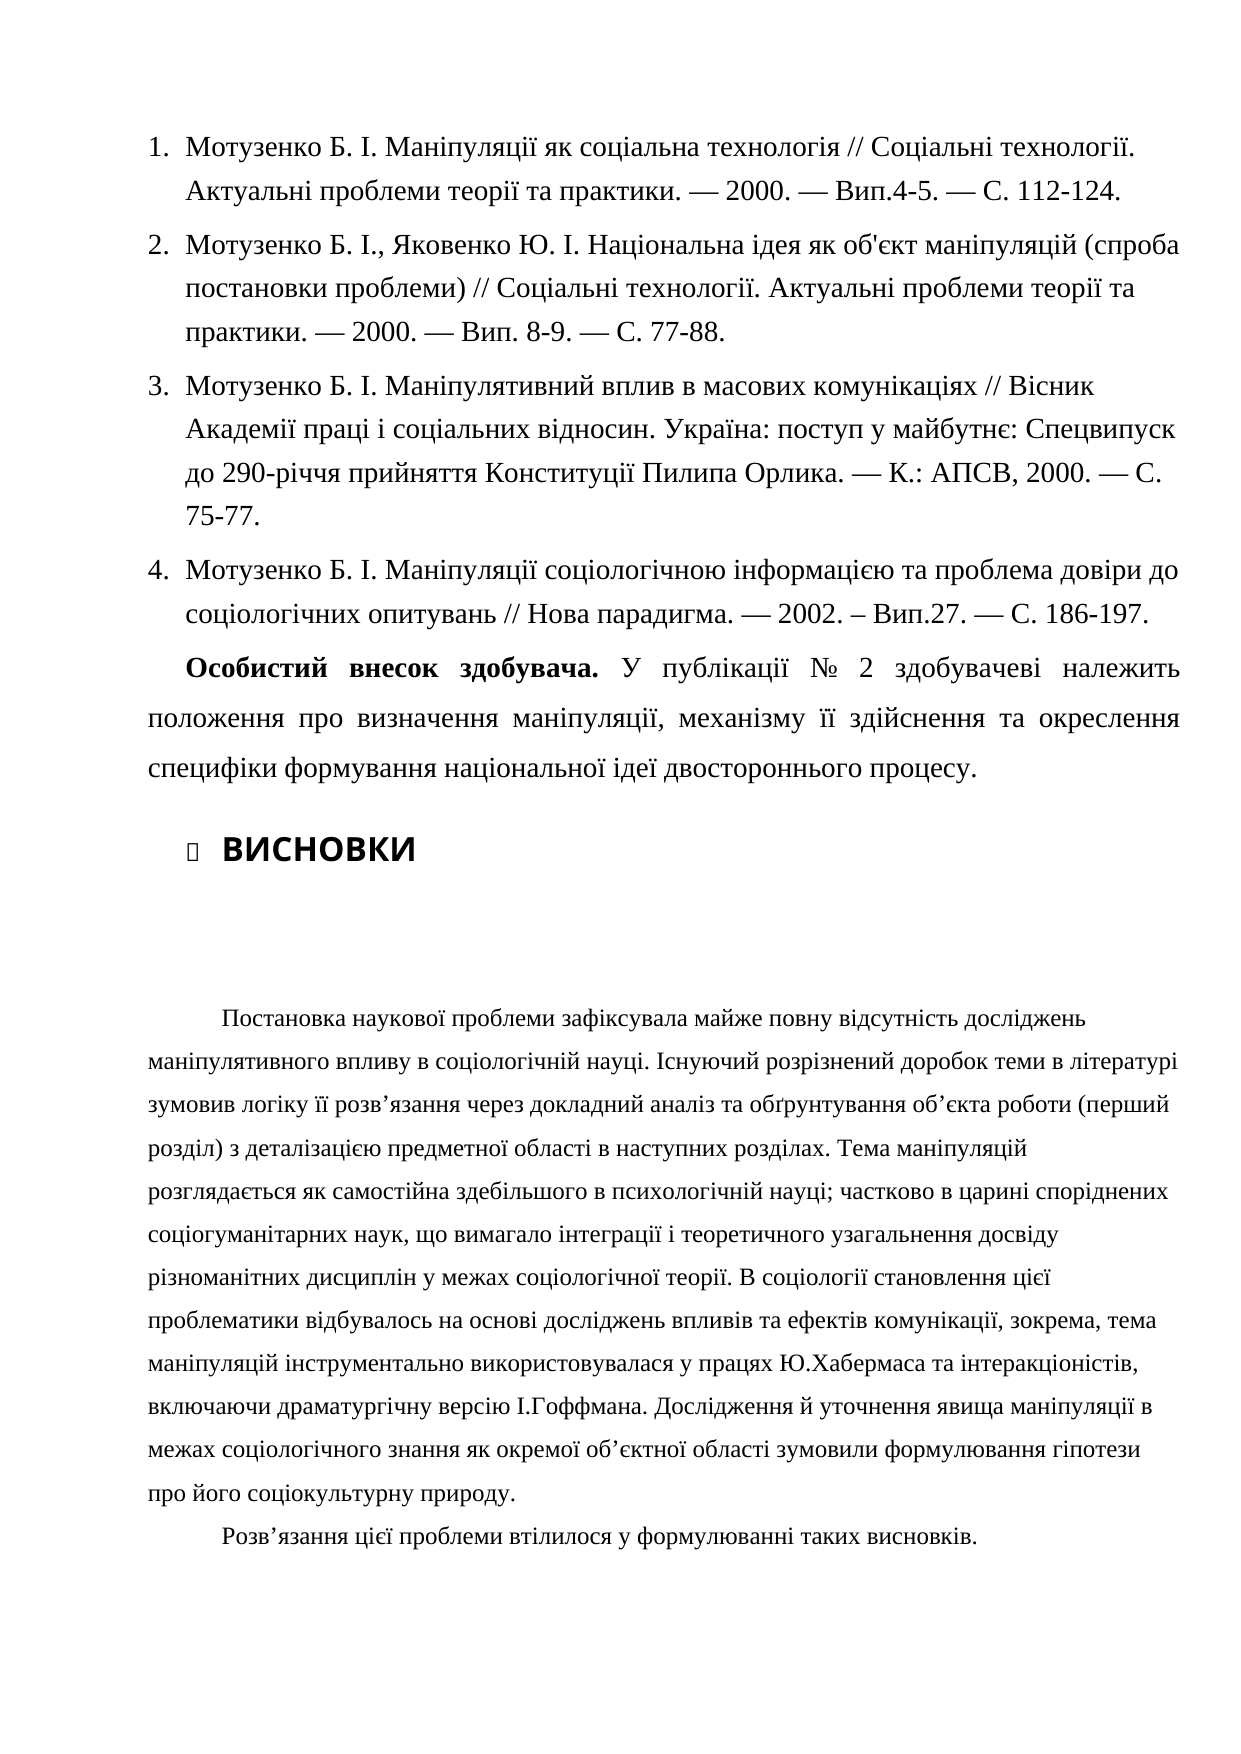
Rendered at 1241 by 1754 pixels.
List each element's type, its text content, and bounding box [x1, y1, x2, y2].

text Особистий внесок здобувача. У публікації № 2 здобувачеві належить положення про визначення маніпуляції, механізму її здійснення та окреслення специфіки формування національної ідеї двостороннього процесу. [148, 650, 1181, 784]
list Мотузенко Б. І. Маніпулятивний вплив в масових комунікаціях // Вісник Академії праці і соціальних відносин. Україна: поступ у майбутнє: Спецвипуск до 290-річчя прийняття Конституції Пилипа Орлика. — К.: АПСВ, 2000. — С. 75-77. [148, 368, 1181, 532]
list Мотузенко Б. І. Маніпуляції як соціальна технологія // Соціальні технології. Актуальні проблеми теорії та практики. — 2000. — Вип.4-5. — С. 112-124. [148, 129, 1181, 206]
text Розв’язання цієї проблеми втілилося у формулюванні таких висновків. [148, 1521, 1181, 1549]
list Мотузенко Б. І. Маніпуляції соціологічною інформацією та проблема довіри до соціологічних опитувань // Нова парадигма. — 2002. – Вип.27. — С. 186-197. [148, 552, 1181, 629]
subtitle ВИСНОВКИ [185, 826, 1181, 871]
text Постановка наукової проблеми зафіксувала майже повну відсутність досліджень маніпулятивного впливу в соціологічній науці. Існуючий розрізнений доробок теми в літературі зумовив логіку її розв’язання через докладний аналіз та обґрунтування об’єкта роботи (перший розділ) з деталізацією предметної області в наступних розділах. Тема маніпуляцій розглядається як самостійна здебільшого в психологічній науці; частково в царині споріднених соціогуманітарних наук, що вимагало інтеграції і теоретичного узагальнення досвіду різноманітних дисциплін у межах соціологічної теорії. В соціології становлення цієї проблематики відбувалось на основі досліджень впливів та ефектів комунікації, зокрема, тема маніпуляцій інструментально використовувалася у працях Ю.Хабермаса та інтеракціоністів, включаючи драматургічну версію I.Гоффмана. Дослідження й уточнення явища маніпуляції в межах соціологічного знання як окремої об’єктної області зумовили формулювання гіпотези про його соціокультурну природу. [148, 1003, 1181, 1506]
list Мотузенко Б. І., Яковенко Ю. І. Національна ідея як об'єкт маніпуляцій (спроба постановки проблеми) // Соціальні технології. Актуальні проблеми теорії та практики. — 2000. — Вип. 8-9. — С. 77-88. [148, 227, 1181, 347]
